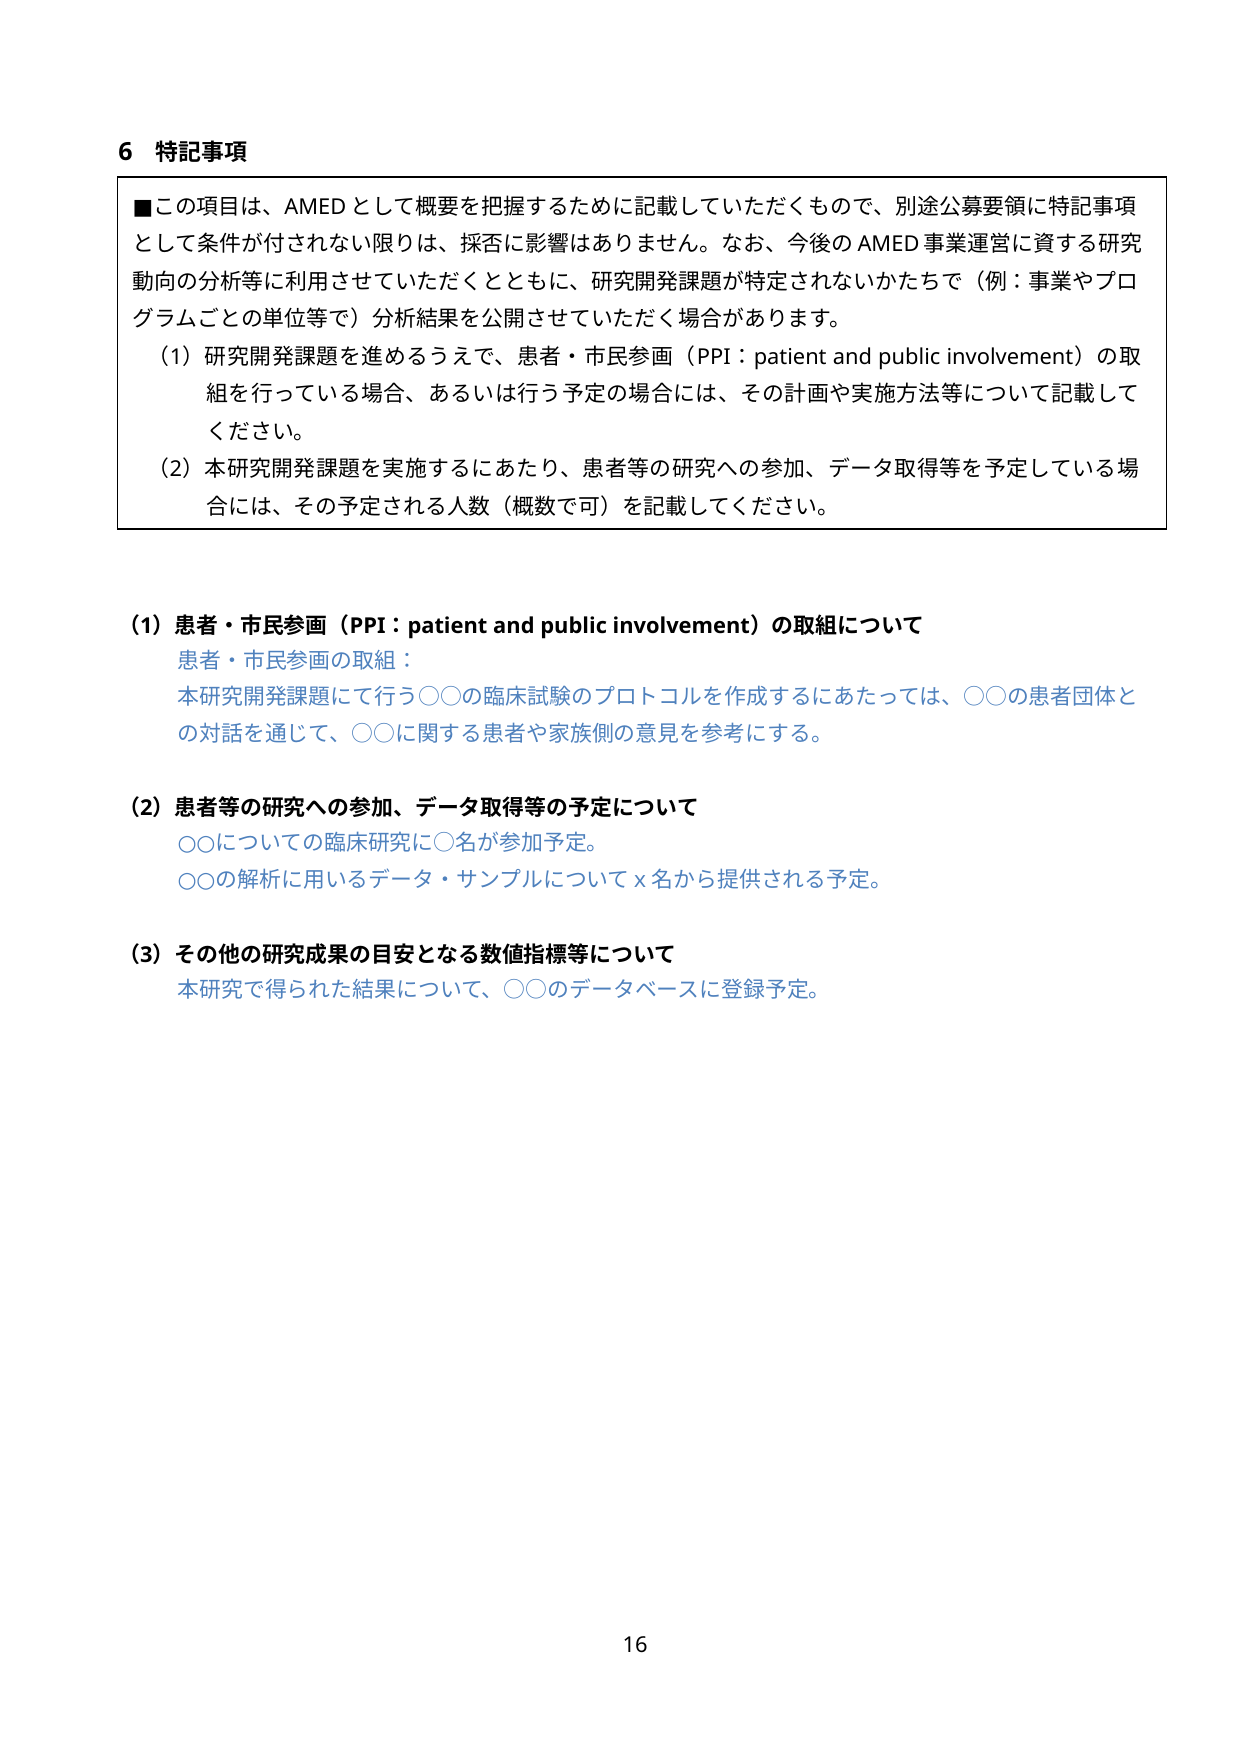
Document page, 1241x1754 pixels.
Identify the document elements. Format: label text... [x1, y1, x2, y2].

text 本研究開発課題にて行う○○の臨床試験のプロトコルを作成するにあたっては、○○の患者団体との対話を通じて、○○に関する患者や家族側の意見を参考にする。 [177, 677, 1152, 749]
text ○○についての臨床研究に○名が参加予定。 [177, 823, 1141, 859]
subtitle （1）患者・市民参画（PPI：patient and public involvement）の取組について [118, 603, 1152, 641]
text 患者・市民参画の取組： [177, 641, 1152, 677]
subtitle 6 特記事項 [118, 131, 1152, 168]
text ○○の解析に用いるデータ・サンプルについてｘ名から提供される予定。 [177, 859, 1141, 896]
subtitle （3）その他の研究成果の目安となる数値指標等について [118, 932, 1152, 969]
subtitle （2）患者等の研究への参加、データ取得等の予定について [118, 786, 1152, 823]
text 本研究で得られた結果について、○○のデータベースに登録予定。 [177, 969, 1141, 1006]
